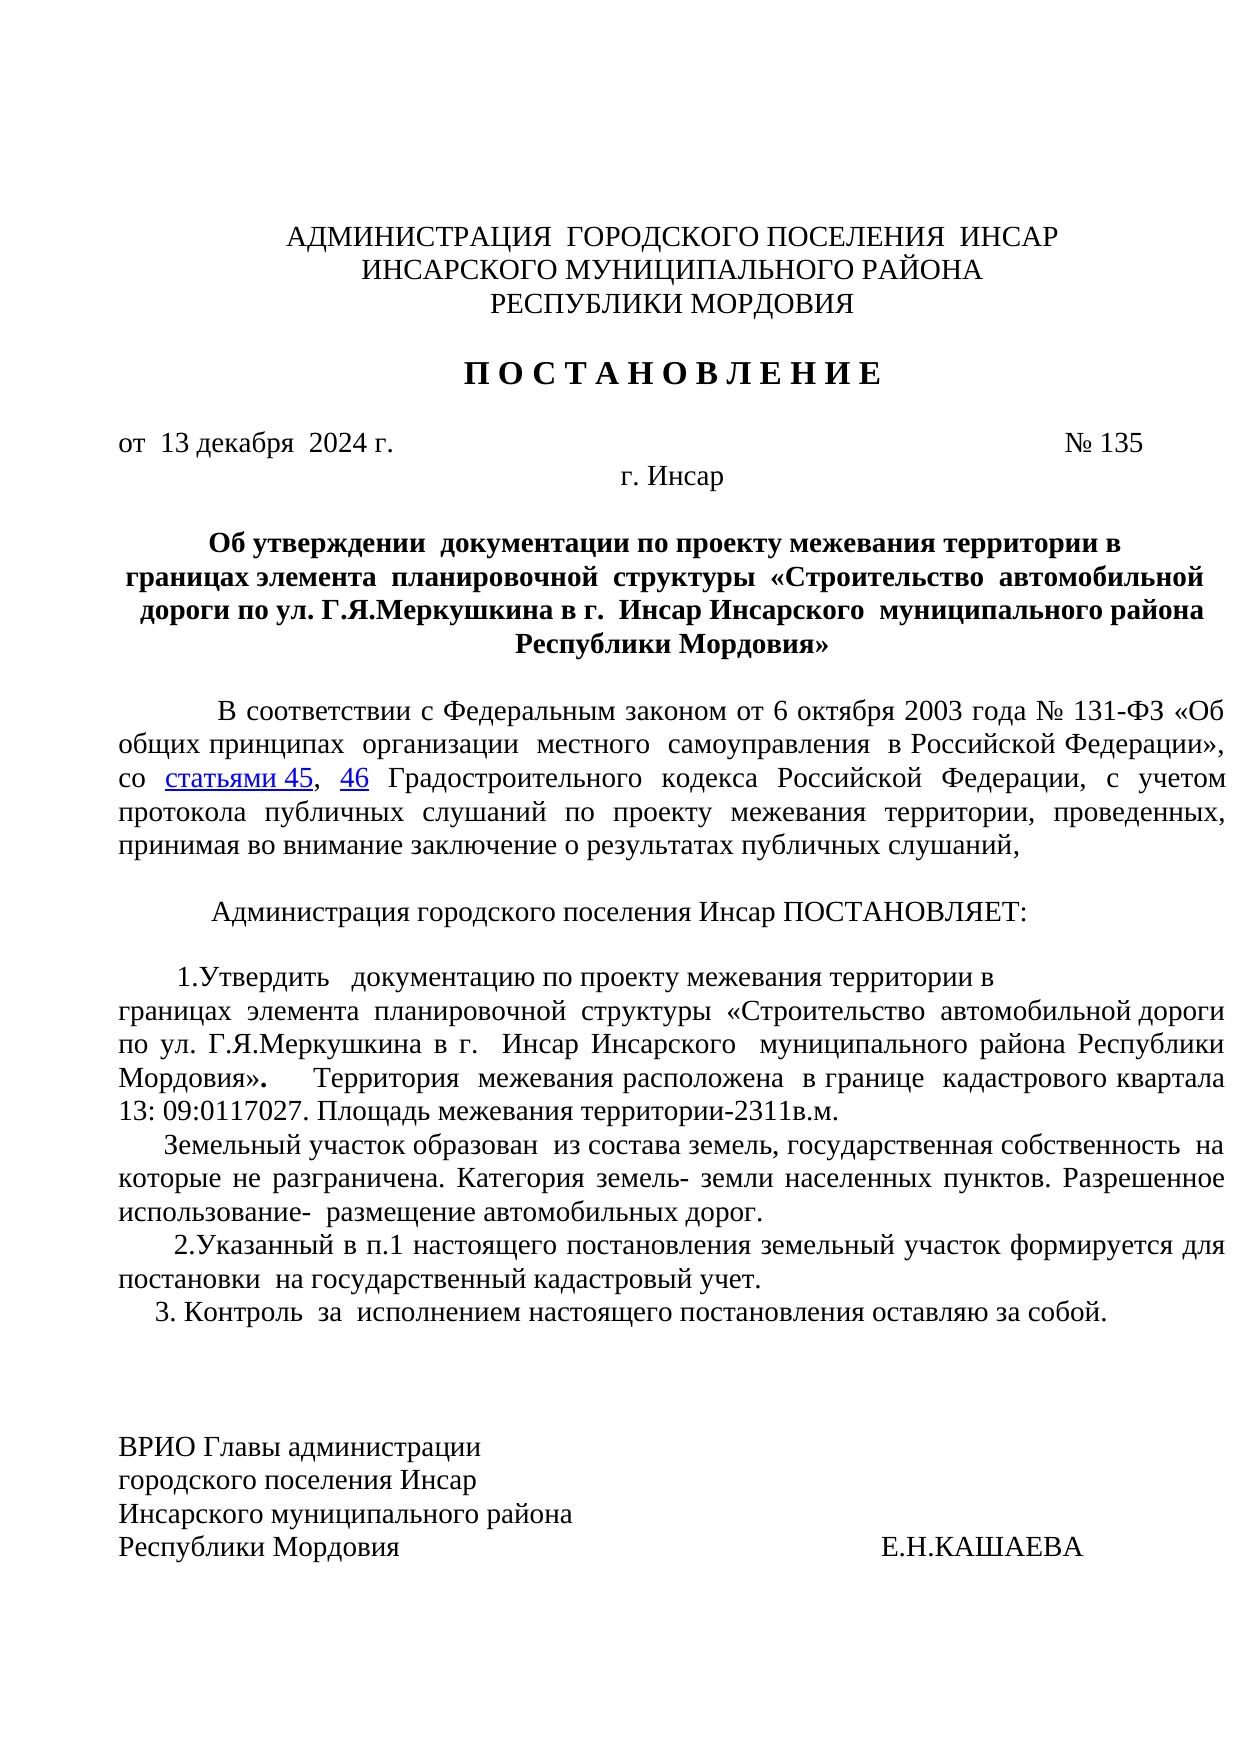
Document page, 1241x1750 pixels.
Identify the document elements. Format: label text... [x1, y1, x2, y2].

text ВРИО Главы администрации [118, 1429, 1226, 1462]
text 2.Указанный в п.1 настоящего постановления земельный участок формируется для постановки на государственный кадастровый учет. [118, 1227, 1226, 1294]
text Земельный участок образован из состава земель, государственная собственность на которые не разграничена. Категория земель- земли населенных пунктов. Разрешенное использование- размещение автомобильных дорог. [118, 1127, 1226, 1227]
text границах элемента планировочной структуры «Строительство автомобильной дороги по ул. Г.Я.Меркушкина в г. Инсар Инсарского муниципального района Республики Мордовия» [103, 559, 1226, 659]
text Администрация городского поселения Инсар ПОСТАНОВЛЯЕТ: [118, 894, 1226, 928]
text Республики Мордовия Е.Н.КАШАЕВА [118, 1529, 1226, 1563]
text 1.Утвердить документацию по проекту межевания территории в [118, 959, 1226, 993]
text границах элемента планировочной структуры «Строительство автомобильной дороги по ул. Г.Я.Меркушкина в г. Инсар Инсарского муниципального района Республики Мордовия». Территория межевания расположена в границе кадастрового квартала 13: 09:0117027. Площадь межевания территории-2311в.м. [118, 993, 1226, 1127]
text В соответствии с Федеральным законом от 6 октября № 131-ФЗ «Об общих принципах организации местного самоуправления в Российской Федерации», со статьями 45, 46 Градостроительного кодекса Российской Федерации, с учетом протокола публичных слушаний по проекту межевания территории, проведенных, принимая во внимание заключение о результатах публичных слушаний, [118, 693, 1226, 861]
text городского поселения Инсар [118, 1462, 1226, 1496]
text г. Инсар [118, 458, 1226, 492]
text Об утверждении документации по проекту межевания территории в [103, 525, 1226, 559]
text АДМИНИСТРАЦИЯ ГОРОДСКОГО ПОСЕЛЕНИЯ ИНСАР [118, 219, 1226, 252]
text от 13 декабря 2024 г. № 135 [118, 425, 1226, 458]
text 3. Контроль за исполнением настоящего постановления оставляю за собой. [118, 1294, 1226, 1328]
text ИНСАРСКОГО МУНИЦИПАЛЬНОГО РАЙОНА [118, 252, 1226, 286]
text П О С Т А Н О В Л Е Н И Е [118, 353, 1226, 391]
text РЕСПУБЛИКИ МОРДОВИЯ [118, 286, 1226, 319]
text Инсарского муниципального района [118, 1496, 1226, 1529]
